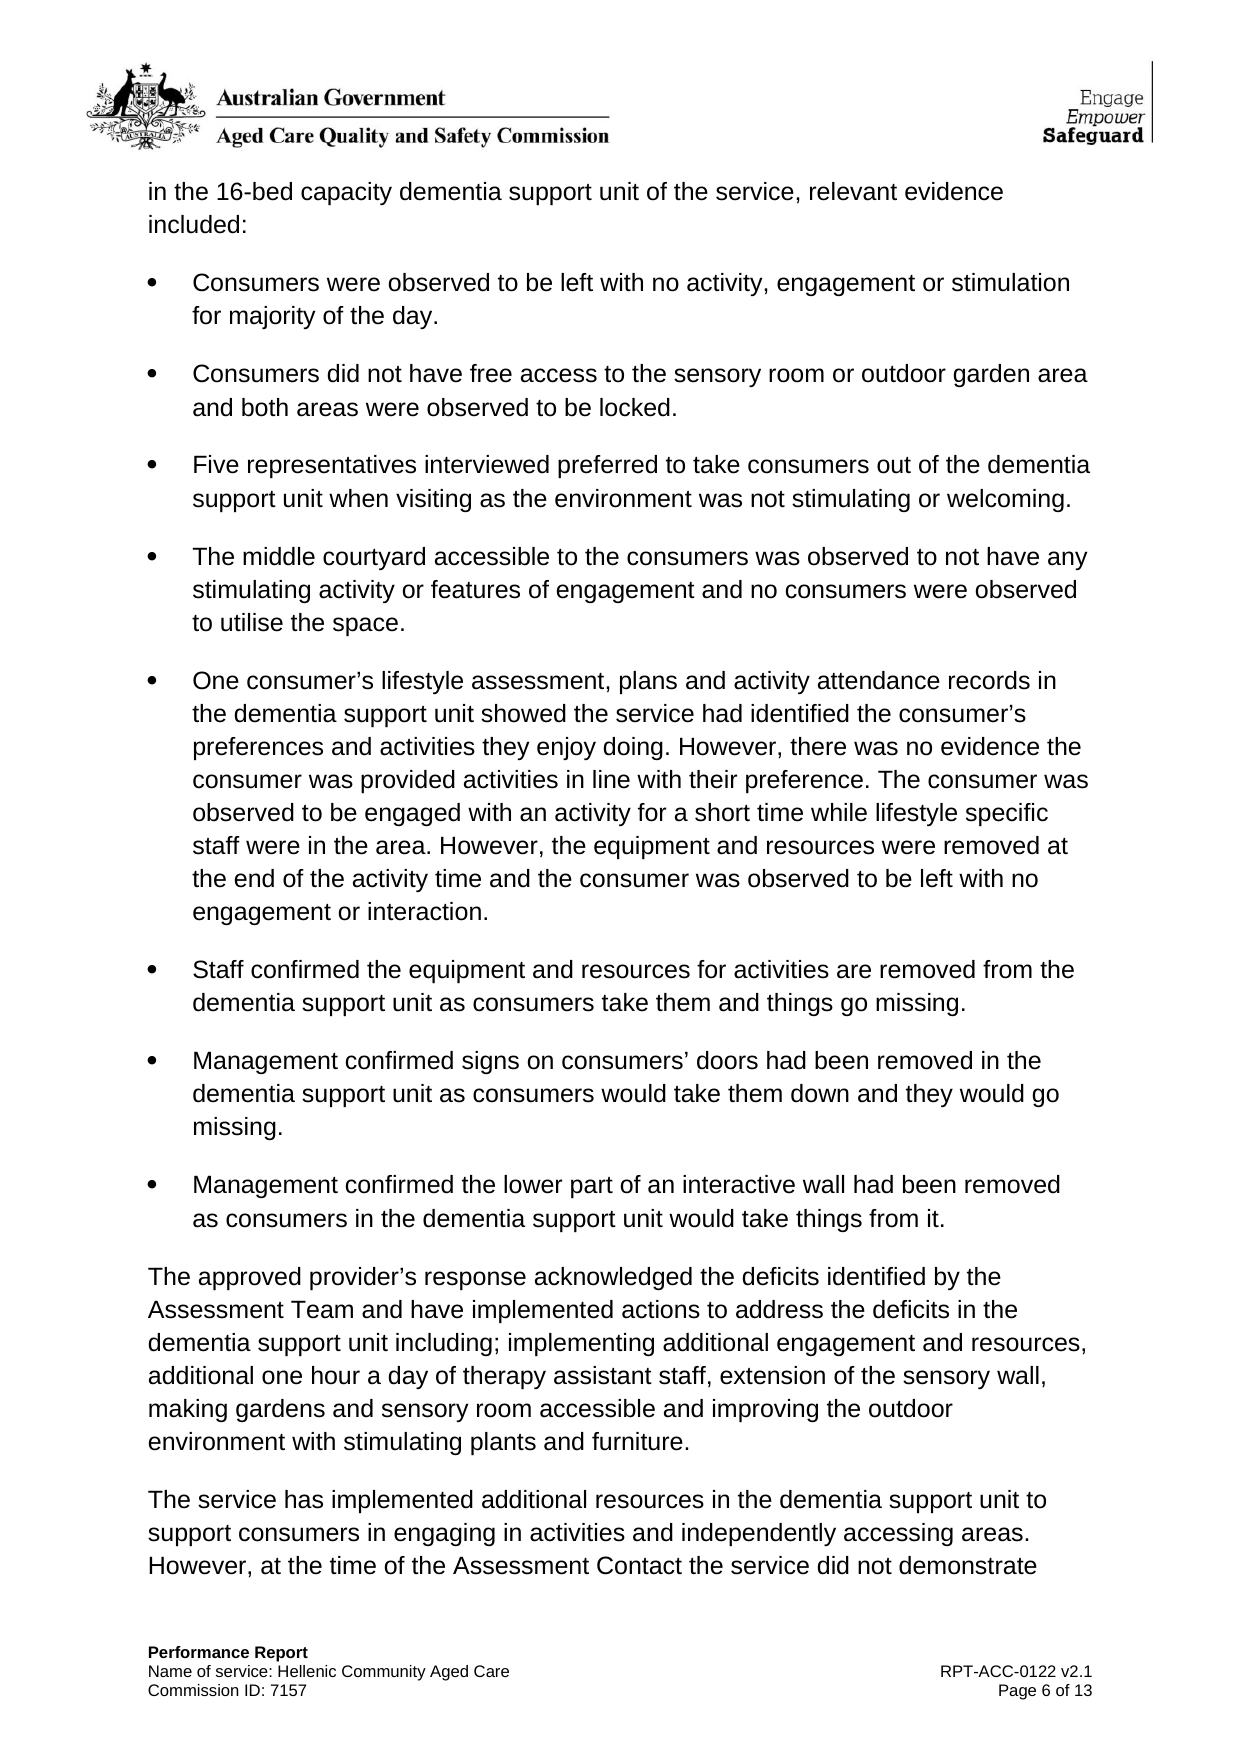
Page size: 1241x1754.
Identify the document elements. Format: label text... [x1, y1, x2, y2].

list The middle courtyard accessible to the consumers was observed to not have any stimulating activity or features of engagement and no consumers were observed to utilise the space. [148, 542, 1092, 637]
list Consumers were observed to be left with no activity, engagement or stimulation for majority of the day. [148, 268, 1092, 330]
list Consumers did not have free access to the sensory room or outdoor garden area and both areas were observed to be locked. [148, 359, 1092, 421]
list Five representatives interviewed preferred to take consumers out of the dementia support unit when visiting as the environment was not stimulating or welcoming. [148, 451, 1092, 512]
list Staff confirmed the equipment and resources for activities are removed from the dementia support unit as consumers take them and things go missing. [148, 955, 1092, 1017]
picture [0, 1, 1241, 171]
list One consumer’s lifestyle assessment, plans and activity attendance records in the dementia support unit showed the service had identified the consumer’s preferences and activities they enjoy doing. However, there was no evidence the consumer was provided activities in line with their preference. The consumer was observed to be engaged with an activity for a short time while lifestyle specific staff were in the area. However, the equipment and resources were removed at the end of the activity time and the consumer was observed to be left with no engagement or interaction. [148, 666, 1092, 926]
list Management confirmed the lower part of an interactive wall had been removed as consumers in the dementia support unit would take things from it. [148, 1170, 1092, 1232]
list Management confirmed signs on consumers’ doors had been removed in the dementia support unit as consumers would take them down and they would go missing. [148, 1046, 1092, 1141]
text The approved provider’s response acknowledged the deficits identified by the Assessment Team and have implemented actions to address the deficits in the dementia support unit including; implementing additional engagement and resources, additional one hour a day of therapy assistant staff, extension of the sensory wall, making gardens and sensory room accessible and improving the outdoor environment with stimulating plants and furniture. [148, 1262, 1092, 1455]
